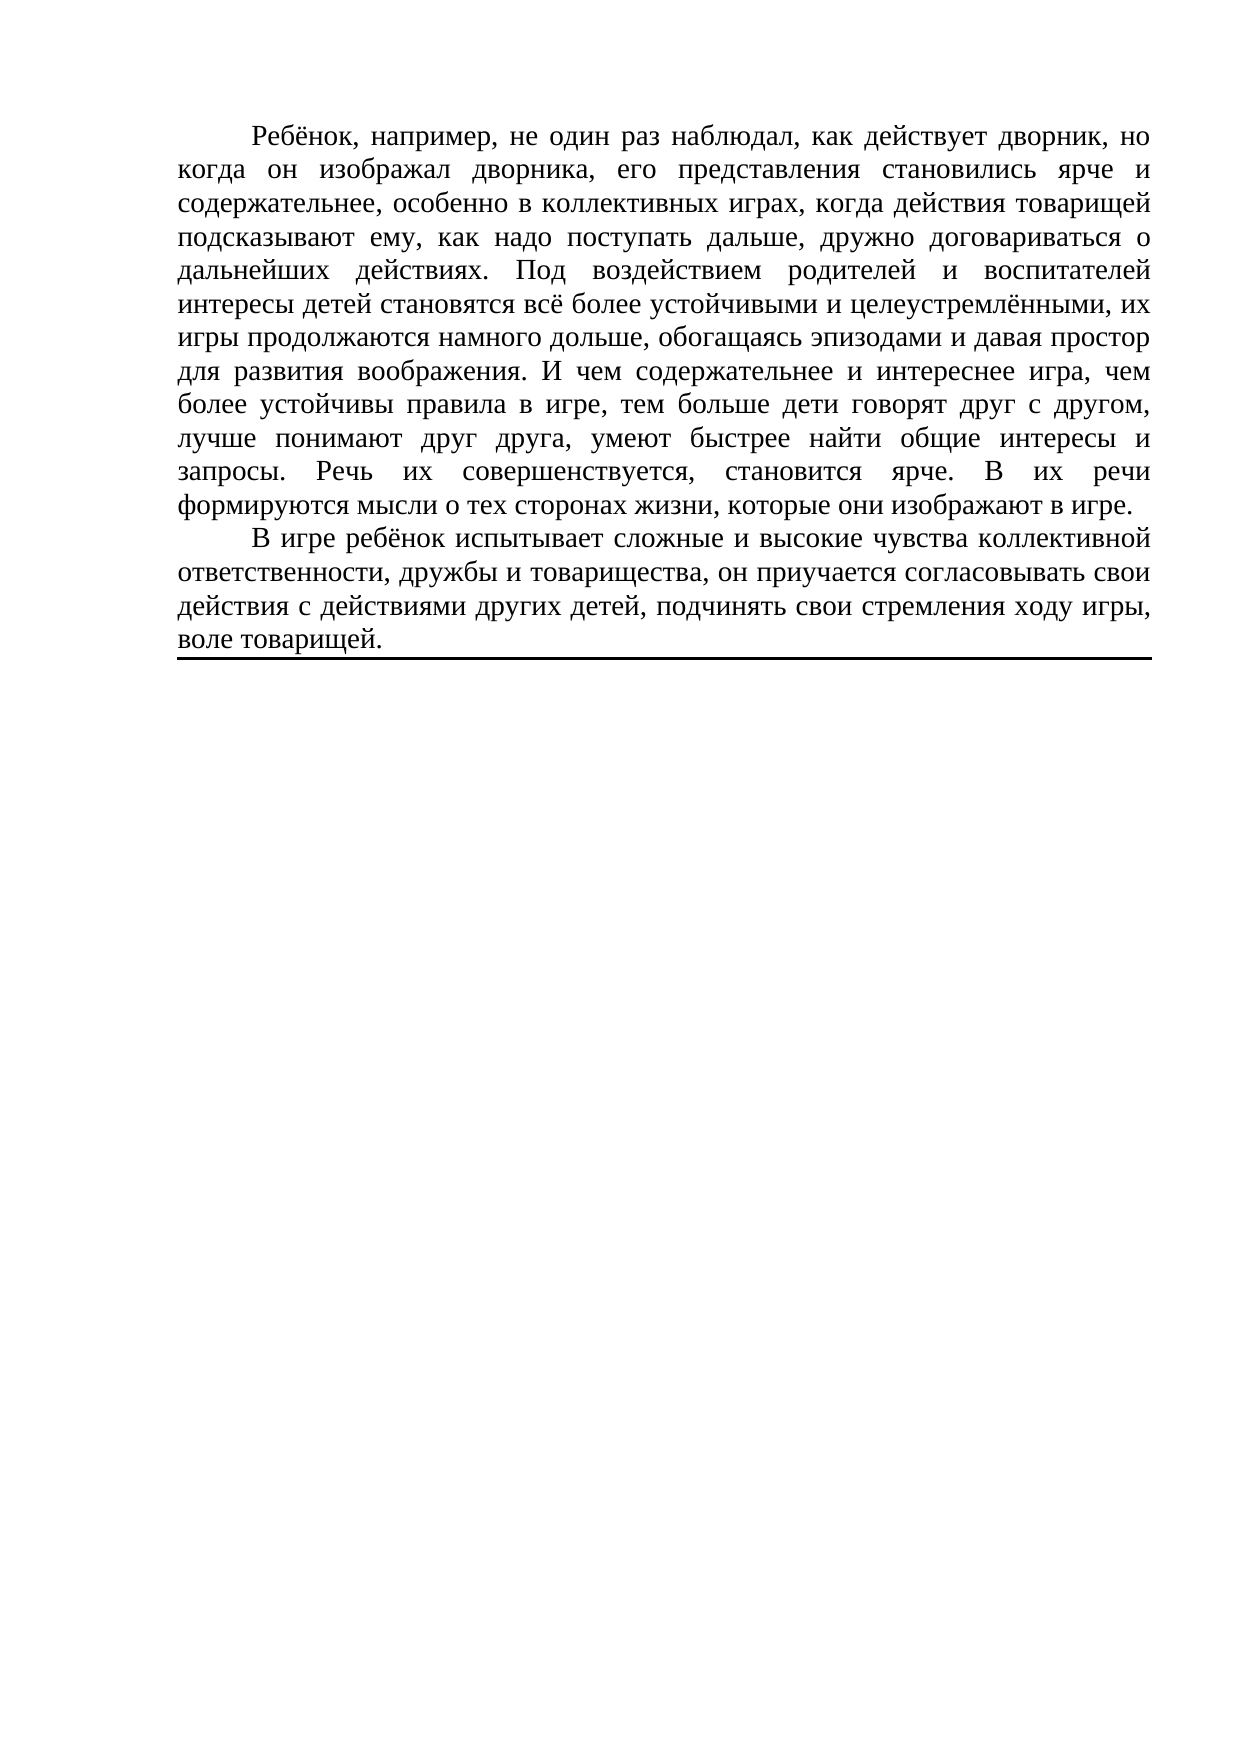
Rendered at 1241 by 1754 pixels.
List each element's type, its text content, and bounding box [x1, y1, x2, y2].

text В игре ребёнок испытывает сложные и высокие чувства коллективной ответственности, дружбы и товарищества, он приучается согласовывать свои действия с действиями других детей, подчинять свои стремления ходу игры, воле товарищей. [177, 521, 1152, 657]
text Ребёнок, например, не один раз наблюдал, как действует дворник, но когда он изображал дворника, его представления становились ярче и содержательнее, особенно в коллективных играх, когда действия товарищей подсказывают ему, как надо поступать дальше, дружно договариваться о дальнейших действиях. Под воздействием родителей и воспитателей интересы детей становятся всё более устойчивыми и целеустремлёнными, их игры продолжаются намного дольше, обогащаясь эпизодами и давая простор для развития воображения. И чем содержательнее и интереснее игра, чем более устойчивы правила в игре, тем больше дети говорят друг с другом, лучше понимают друг друга, умеют быстрее найти общие интересы и запросы. Речь их совершенствуется, становится ярче. В их речи формируются мысли о тех сторонах жизни, которые они изображают в игре. [177, 118, 1152, 521]
